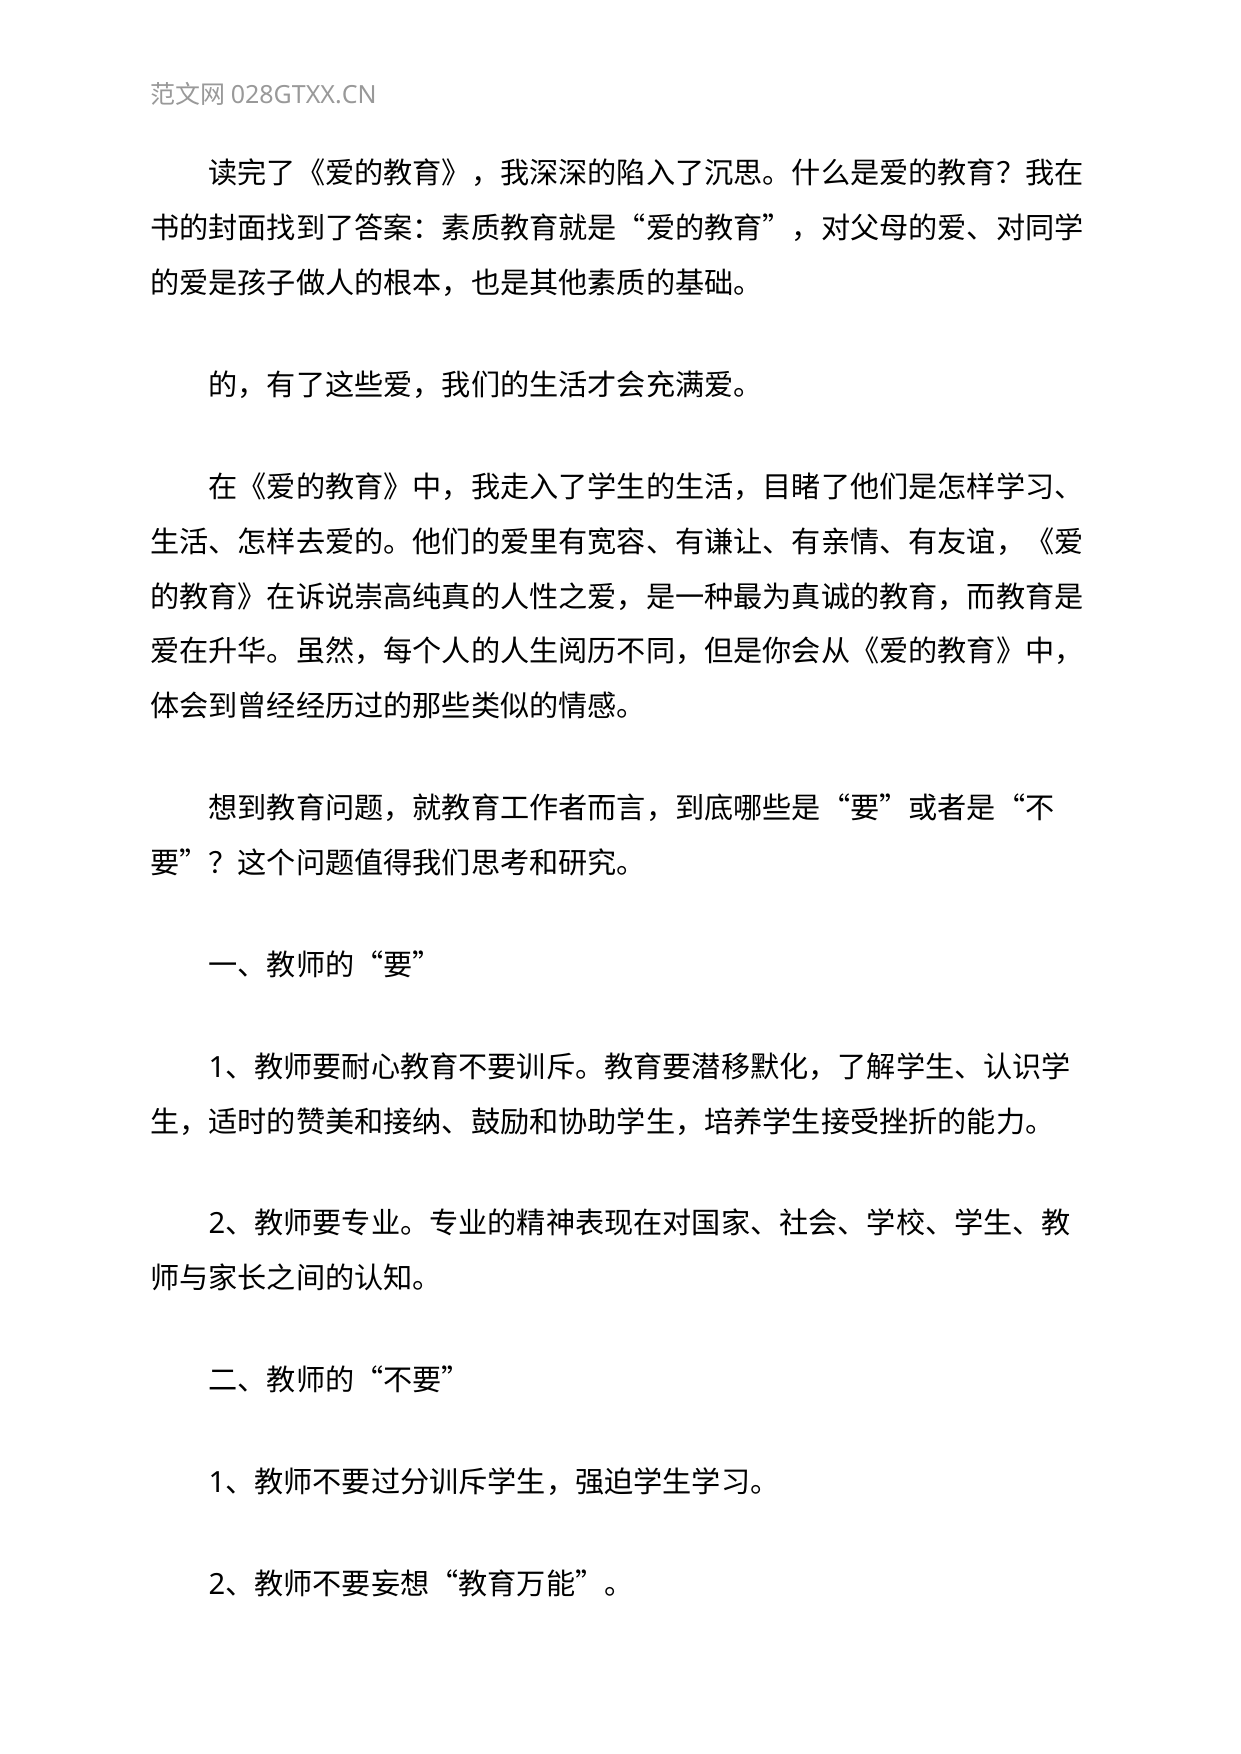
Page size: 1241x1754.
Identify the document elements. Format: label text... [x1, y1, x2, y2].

text 1、教师不要过分训斥学生，强迫学生学习。 [150, 1458, 1090, 1501]
text 读完了《爱的教育》，我深深的陷入了沉思。什么是爱的教育？我在书的封面找到了答案：素质教育就是“爱的教育”，对父母的爱、对同学的爱是孩子做人的根本，也是其他素质的基础。 [150, 150, 1090, 302]
text 1、教师要耐心教育不要训斥。教育要潜移默化，了解学生、认识学生，适时的赞美和接纳、鼓励和协助学生，培养学生接受挫折的能力。 [150, 1043, 1090, 1140]
text 一、教师的“要” [150, 941, 1090, 984]
text 2、教师要专业。专业的精神表现在对国家、社会、学校、学生、教师与家长之间的认知。 [150, 1200, 1090, 1297]
text 二、教师的“不要” [150, 1357, 1090, 1399]
text 的，有了这些爱，我们的生活才会充满爱。 [150, 362, 1090, 404]
text 在《爱的教育》中，我走入了学生的生活，目睹了他们是怎样学习、生活、怎样去爱的。他们的爱里有宽容、有谦让、有亲情、有友谊，《爱的教育》在诉说崇高纯真的人性之爱，是一种最为真诚的教育，而教育是爱在升华。虽然，每个人的人生阅历不同，但是你会从《爱的教育》中，体会到曾经经历过的那些类似的情感。 [150, 463, 1090, 725]
text 2、教师不要妄想“教育万能”。 [150, 1560, 1090, 1603]
text 想到教育问题，就教育工作者而言，到底哪些是“要”或者是“不要”？这个问题值得我们思考和研究。 [150, 785, 1090, 882]
